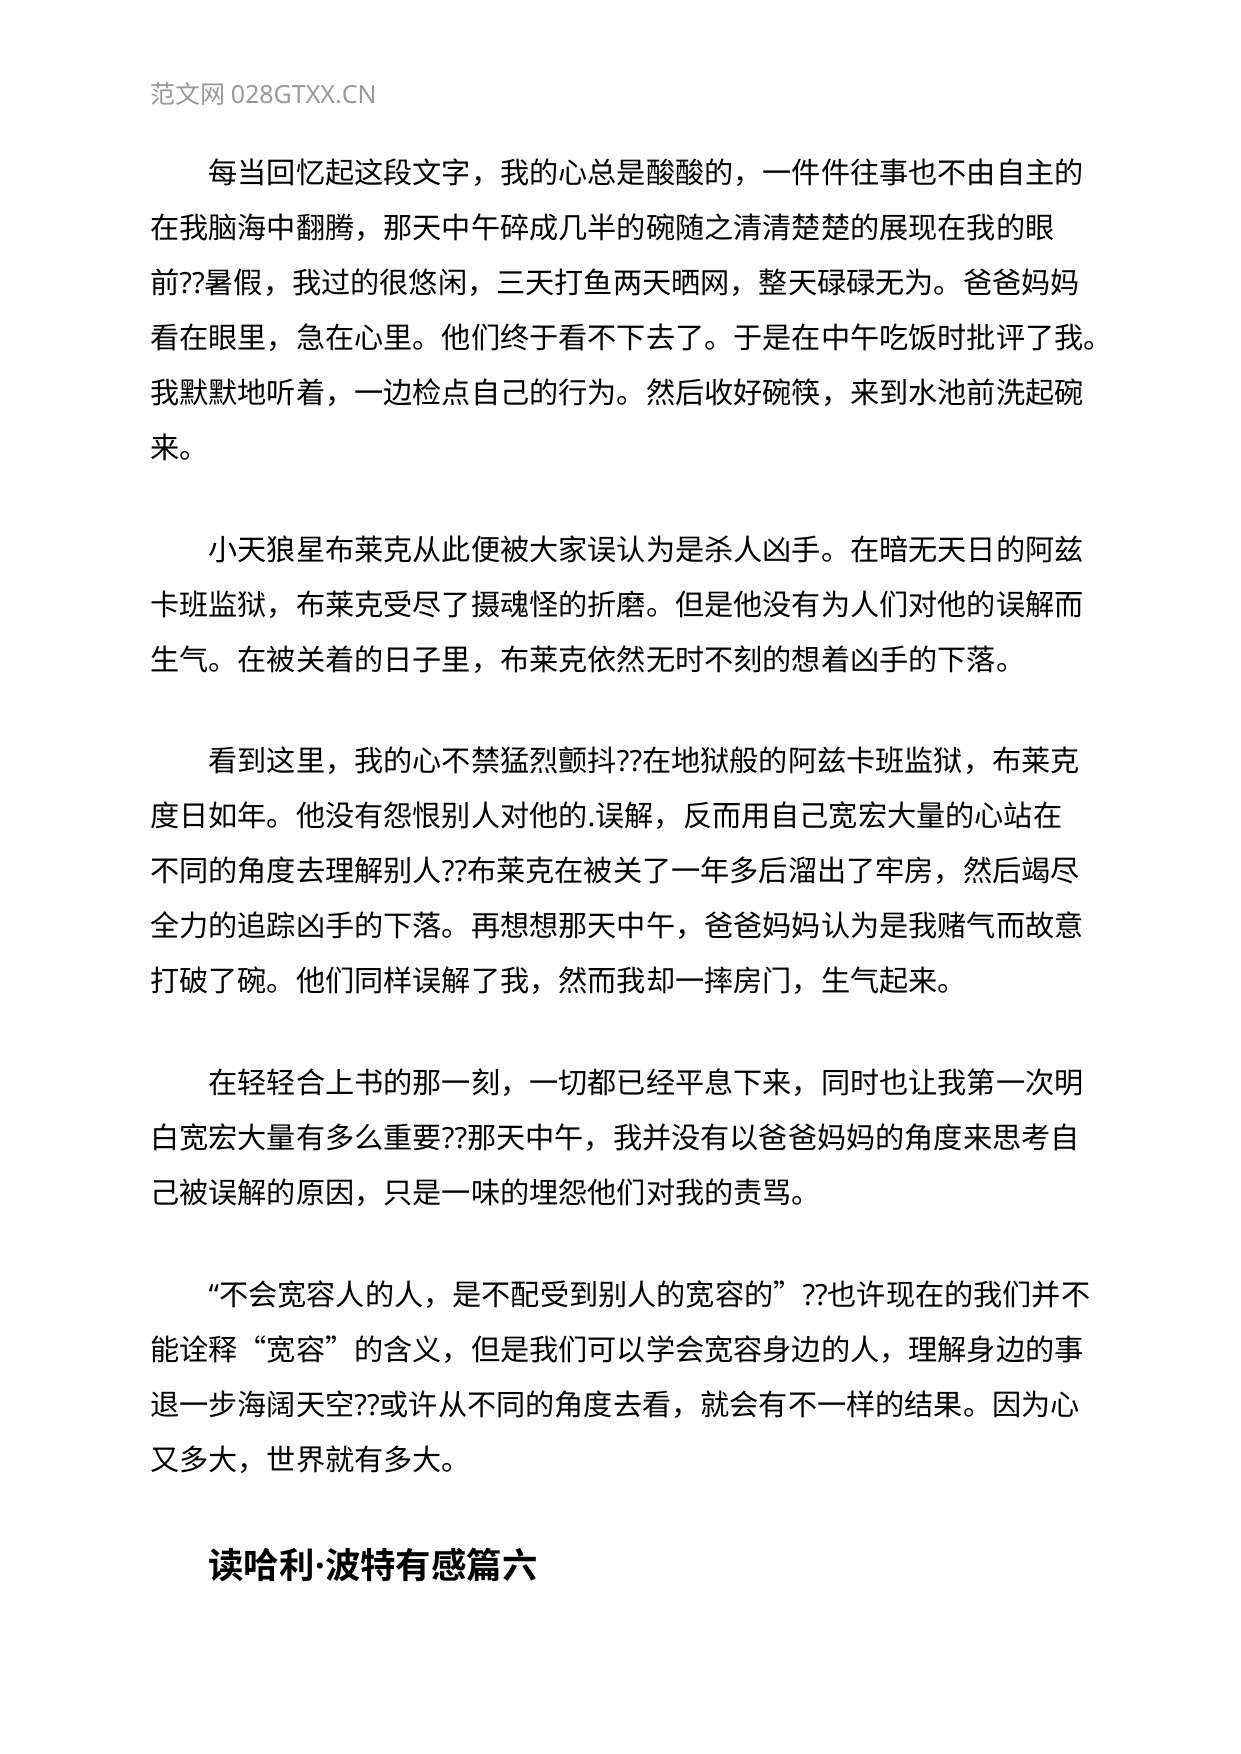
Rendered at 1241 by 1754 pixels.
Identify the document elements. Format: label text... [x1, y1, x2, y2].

text 在轻轻合上书的那一刻，一切都已经平息下来，同时也让我第一次明白宽宏大量有多么重要??那天中午，我并没有以爸爸妈妈的角度来思考自己被误解的原因，只是一味的埋怨他们对我的责骂。 [150, 1059, 1090, 1212]
text 看到这里，我的心不禁猛烈颤抖??在地狱般的阿兹卡班监狱，布莱克度日如年。他没有怨恨别人对他的.误解，反而用自己宽宏大量的心站在不同的角度去理解别人??布莱克在被关了一年多后溜出了牢房，然后竭尽全力的追踪凶手的下落。再想想那天中午，爸爸妈妈认为是我赌气而故意打破了碗。他们同样误解了我，然而我却一摔房门，生气起来。 [150, 738, 1090, 1000]
text “不会宽容人的人，是不配受到别人的宽容的”??也许现在的我们并不能诠释“宽容”的含义，但是我们可以学会宽容身边的人，理解身边的事退一步海阔天空??或许从不同的角度去看，就会有不一样的结果。因为心又多大，世界就有多大。 [150, 1271, 1090, 1478]
text 读哈利·波特有感篇六 [150, 1538, 1090, 1589]
text 小天狼星布莱克从此便被大家误认为是杀人凶手。在暗无天日的阿兹卡班监狱，布莱克受尽了摄魂怪的折磨。但是他没有为人们对他的误解而生气。在被关着的日子里，布莱克依然无时不刻的想着凶手的下落。 [150, 526, 1090, 678]
text 每当回忆起这段文字，我的心总是酸酸的，一件件往事也不由自主的在我脑海中翻腾，那天中午碎成几半的碗随之清清楚楚的展现在我的眼前??暑假，我过的很悠闲，三天打鱼两天晒网，整天碌碌无为。爸爸妈妈看在眼里，急在心里。他们终于看不下去了。于是在中午吃饭时批评了我。我默默地听着，一边检点自己的行为。然后收好碗筷，来到水池前洗起碗来。 [150, 150, 1090, 467]
